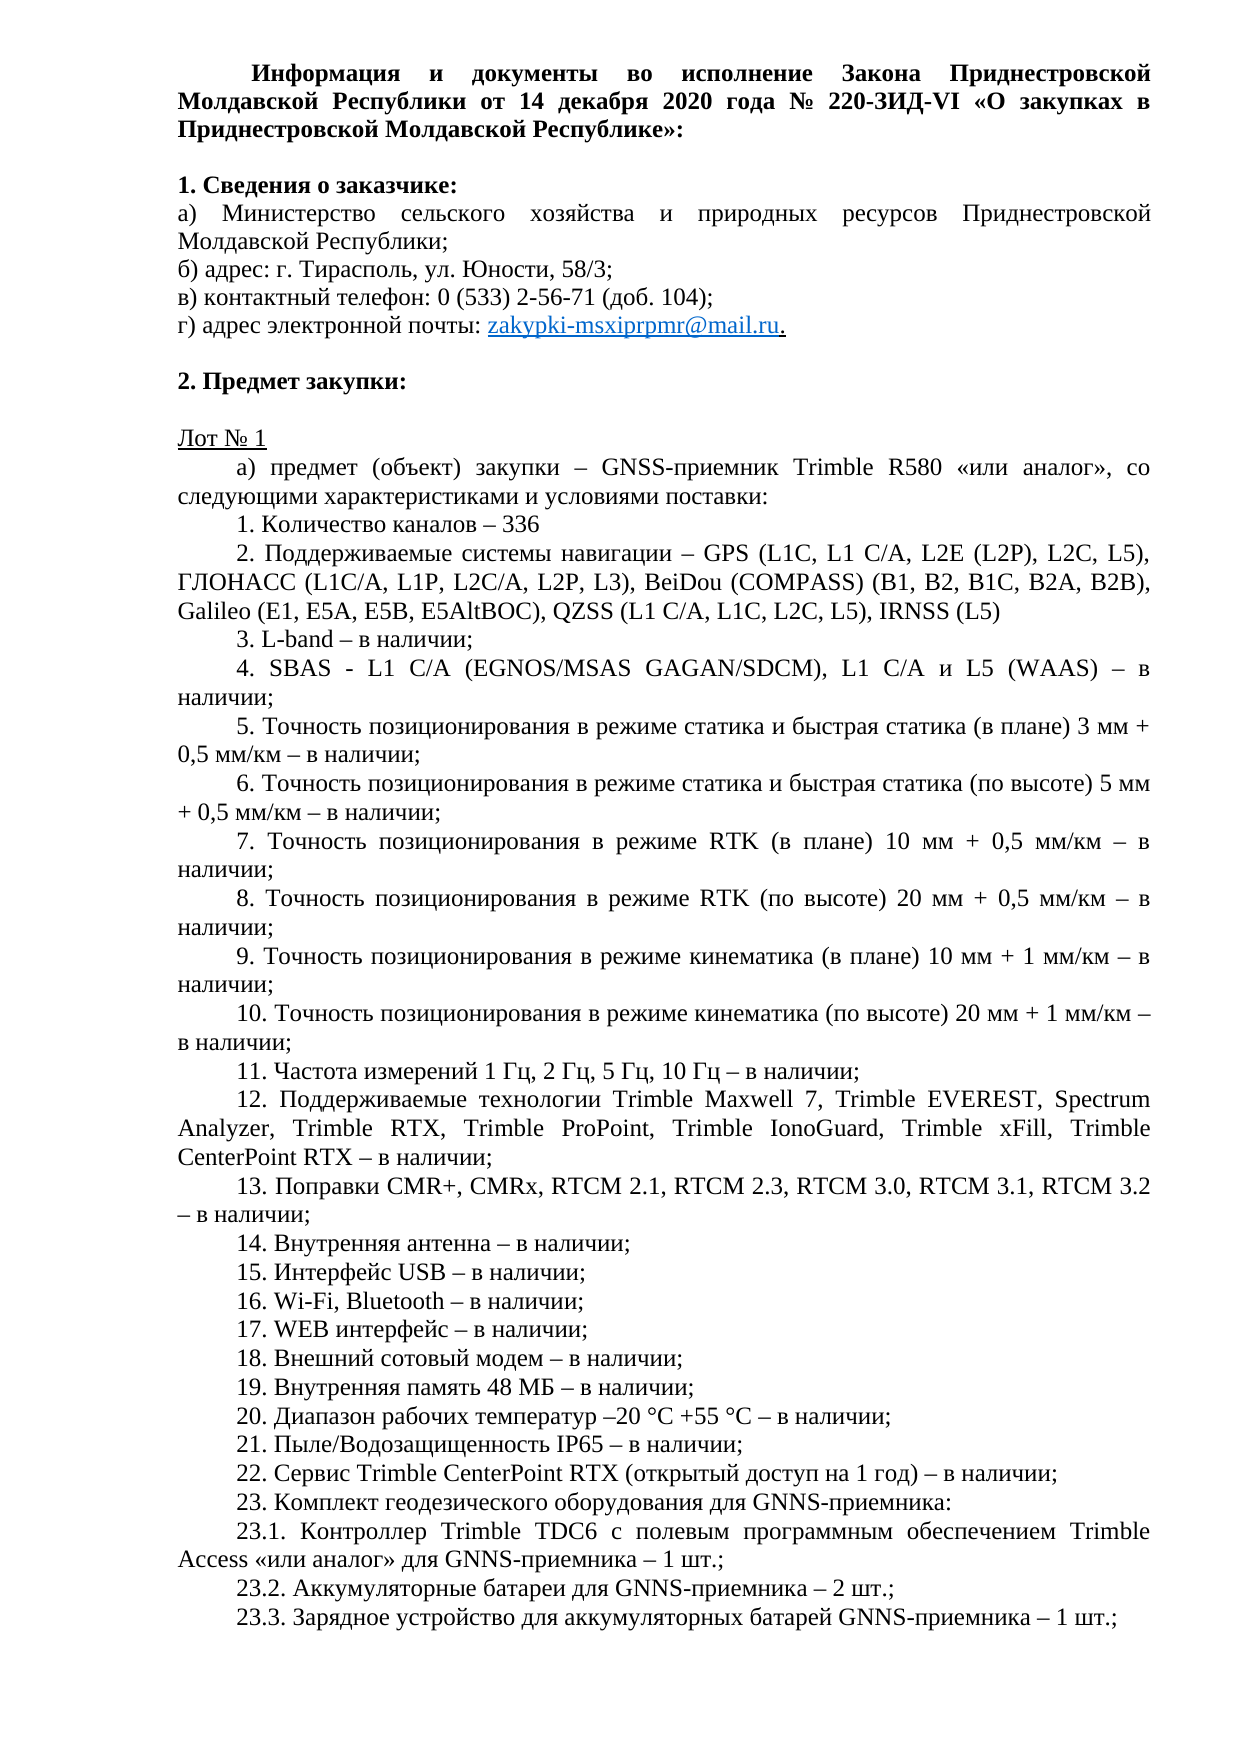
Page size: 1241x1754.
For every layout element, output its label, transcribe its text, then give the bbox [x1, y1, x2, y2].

text г) адрес электронной почты: zakypki-msxiprpmr@mail.ru. [177, 311, 1152, 339]
text 18. Внешний сотовый модем – в наличии; [177, 1343, 1152, 1372]
text 2. Предмет закупки: [177, 367, 1152, 395]
text 11. Частота измерений 1 Гц, 2 Гц, 5 Гц, 10 Гц – в наличии; [177, 1056, 1152, 1084]
text 8. Точность позиционирования в режиме RTK (по высоте) 20 мм + 0,5 мм/км – в наличии; [177, 883, 1152, 941]
text 2. Поддерживаемые системы навигации – GPS (L1C, L1 C/A, L2E (L2P), L2C, L5), ГЛОНАСС (L1C/A, L1P, L2C/A, L2P, L3), BeiDou (COMPASS) (B1, B2, B1C, B2A, B2B), Galileo (E1, E5A, E5B, E5AltBOC), QZSS (L1 C/A, L1C, L2C, L5), IRNSS (L5) [177, 538, 1152, 624]
text 17. WEB интерфейс – в наличии; [177, 1314, 1152, 1343]
text 7. Точность позиционирования в режиме RTK (в плане) 10 мм + 0,5 мм/км – в наличии; [177, 826, 1152, 883]
text 20. Диапазон рабочих температур –20 °C +55 °C – в наличии; [177, 1401, 1152, 1429]
text 23.3. Зарядное устройство для аккумуляторных батарей GNNS-приемника – 1 шт.; [177, 1602, 1152, 1631]
text 12. Поддерживаемые технологии Trimble Maxwell 7, Trimble EVEREST, Spectrum Analyzer, Trimble RTX, Trimble ProPoint, Trimble IonoGuard, Trimble xFill, Trimble CenterPoint RTX – в наличии; [177, 1084, 1152, 1171]
text 23. Комплект геодезического оборудования для GNNS-приемника: [177, 1487, 1152, 1516]
text 14. Внутренняя антенна – в наличии; [177, 1228, 1152, 1257]
text 3. L-band – в наличии; [177, 624, 1152, 653]
text 1. Количество каналов – 336 [177, 509, 1152, 538]
text 4. SBAS - L1 C/A (EGNOS/MSAS GAGAN/SDCM), L1 C/A и L5 (WAAS) – в наличии; [177, 653, 1152, 711]
text 16. Wi-Fi, Bluetooth – в наличии; [177, 1286, 1152, 1314]
text 1. Сведения о заказчике: [177, 171, 1152, 199]
text 22. Сервис Trimble CenterPoint RTX (открытый доступ на 1 год) – в наличии; [177, 1458, 1152, 1487]
text Лот № 1 [177, 423, 1152, 452]
text Информация и документы во исполнение Закона Приднестровской Молдавской Республики от 14 декабря 2020 года № 220-ЗИД-VI «О закупках в Приднестровской Молдавской Республике»: [177, 59, 1152, 143]
text 13. Поправки CMR+, CMRx, RTCM 2.1, RTCM 2.3, RTCM 3.0, RTCM 3.1, RTCM 3.2 – в наличии; [177, 1171, 1152, 1228]
text а) предмет (объект) закупки – GNSS-приемник Trimble R580 «или аналог», со следующими характеристиками и условиями поставки: [177, 452, 1152, 509]
text 15. Интерфейс USB – в наличии; [177, 1257, 1152, 1286]
text 23.1. Контроллер Trimble TDC6 с полевым программным обеспечением Trimble Access «или аналог» для GNNS-приемника – 1 шт.; [177, 1516, 1152, 1573]
text 23.2. Аккумуляторные батареи для GNNS-приемника – 2 шт.; [177, 1573, 1152, 1602]
text 6. Точность позиционирования в режиме статика и быстрая статика (по высоте) 5 мм + 0,5 мм/км – в наличии; [177, 768, 1152, 826]
text 19. Внутренняя память 48 MБ – в наличии; [177, 1372, 1152, 1401]
text 21. Пыле/Водозащищенность IP65 – в наличии; [177, 1429, 1152, 1458]
text 5. Точность позиционирования в режиме статика и быстрая статика (в плане) 3 мм + 0,5 мм/км – в наличии; [177, 711, 1152, 768]
text б) адрес: г. Тирасполь, ул. Юности, 58/3; [177, 255, 1152, 283]
text а) Министерство сельского хозяйства и природных ресурсов Приднестровской Молдавской Республики; [177, 199, 1152, 255]
text 10. Точность позиционирования в режиме кинематика (по высоте) 20 мм + 1 мм/км – в наличии; [177, 998, 1152, 1056]
text в) контактный телефон: 0 (533) 2-56-71 (доб. 104); [177, 283, 1152, 311]
text 9. Точность позиционирования в режиме кинематика (в плане) 10 мм + 1 мм/км – в наличии; [177, 941, 1152, 998]
